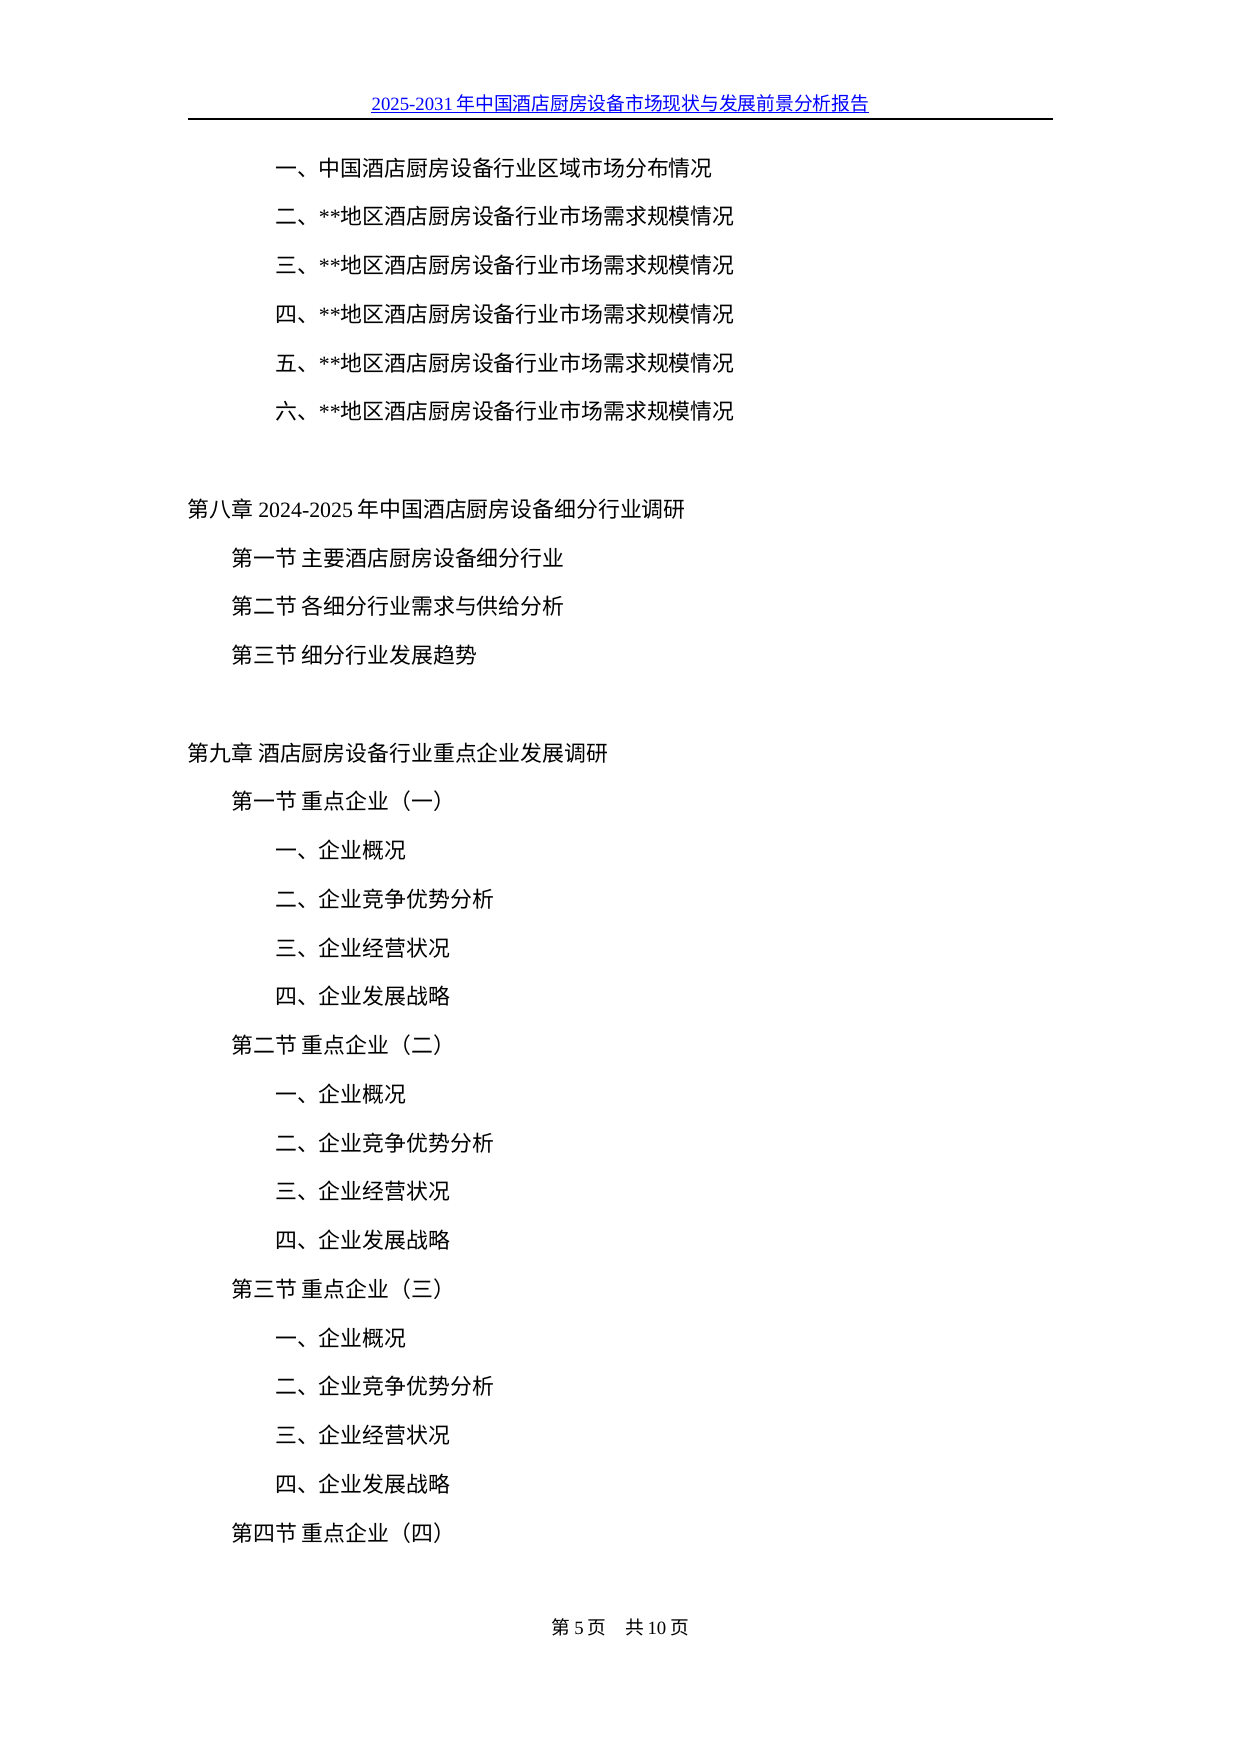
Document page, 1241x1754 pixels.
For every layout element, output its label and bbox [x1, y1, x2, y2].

text [187, 150, 1053, 1548]
